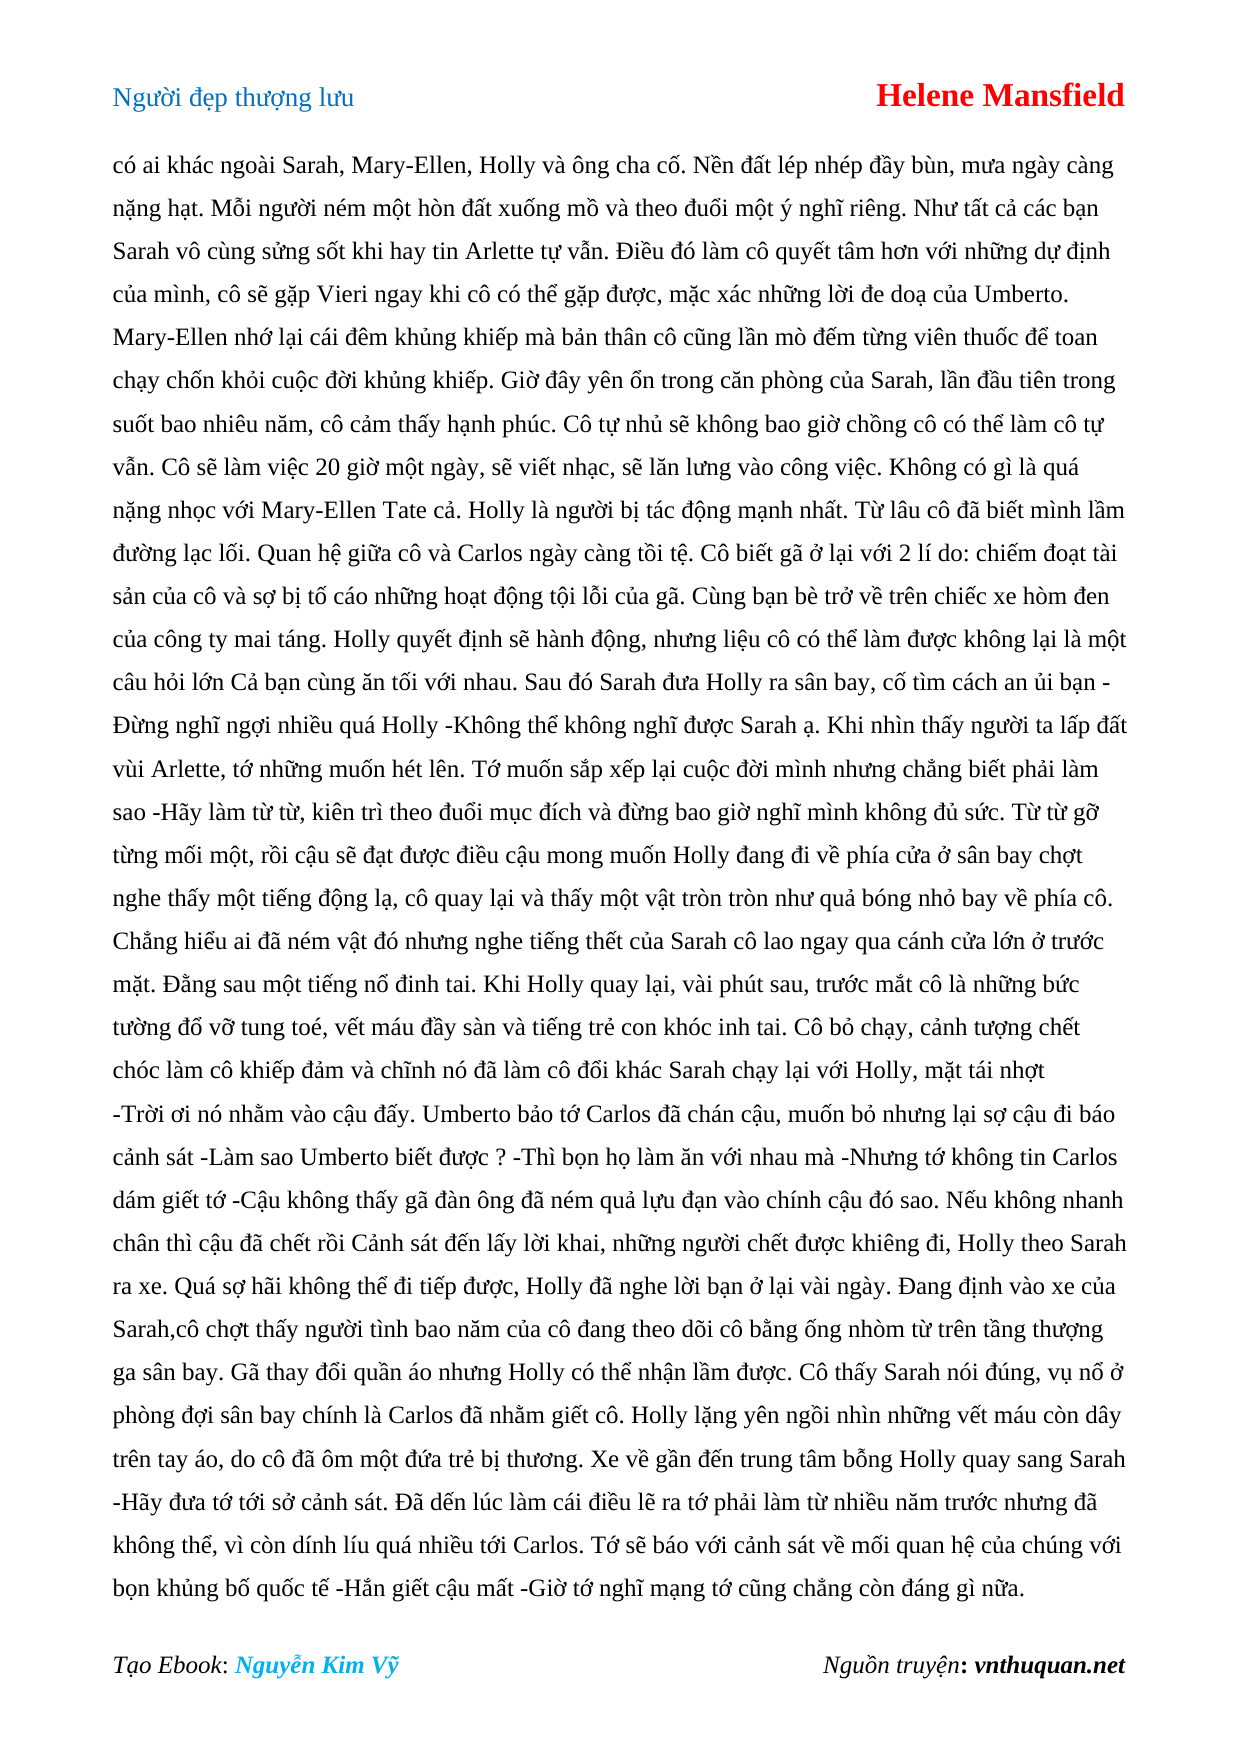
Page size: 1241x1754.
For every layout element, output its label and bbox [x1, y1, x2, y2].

text [112, 150, 1128, 1602]
